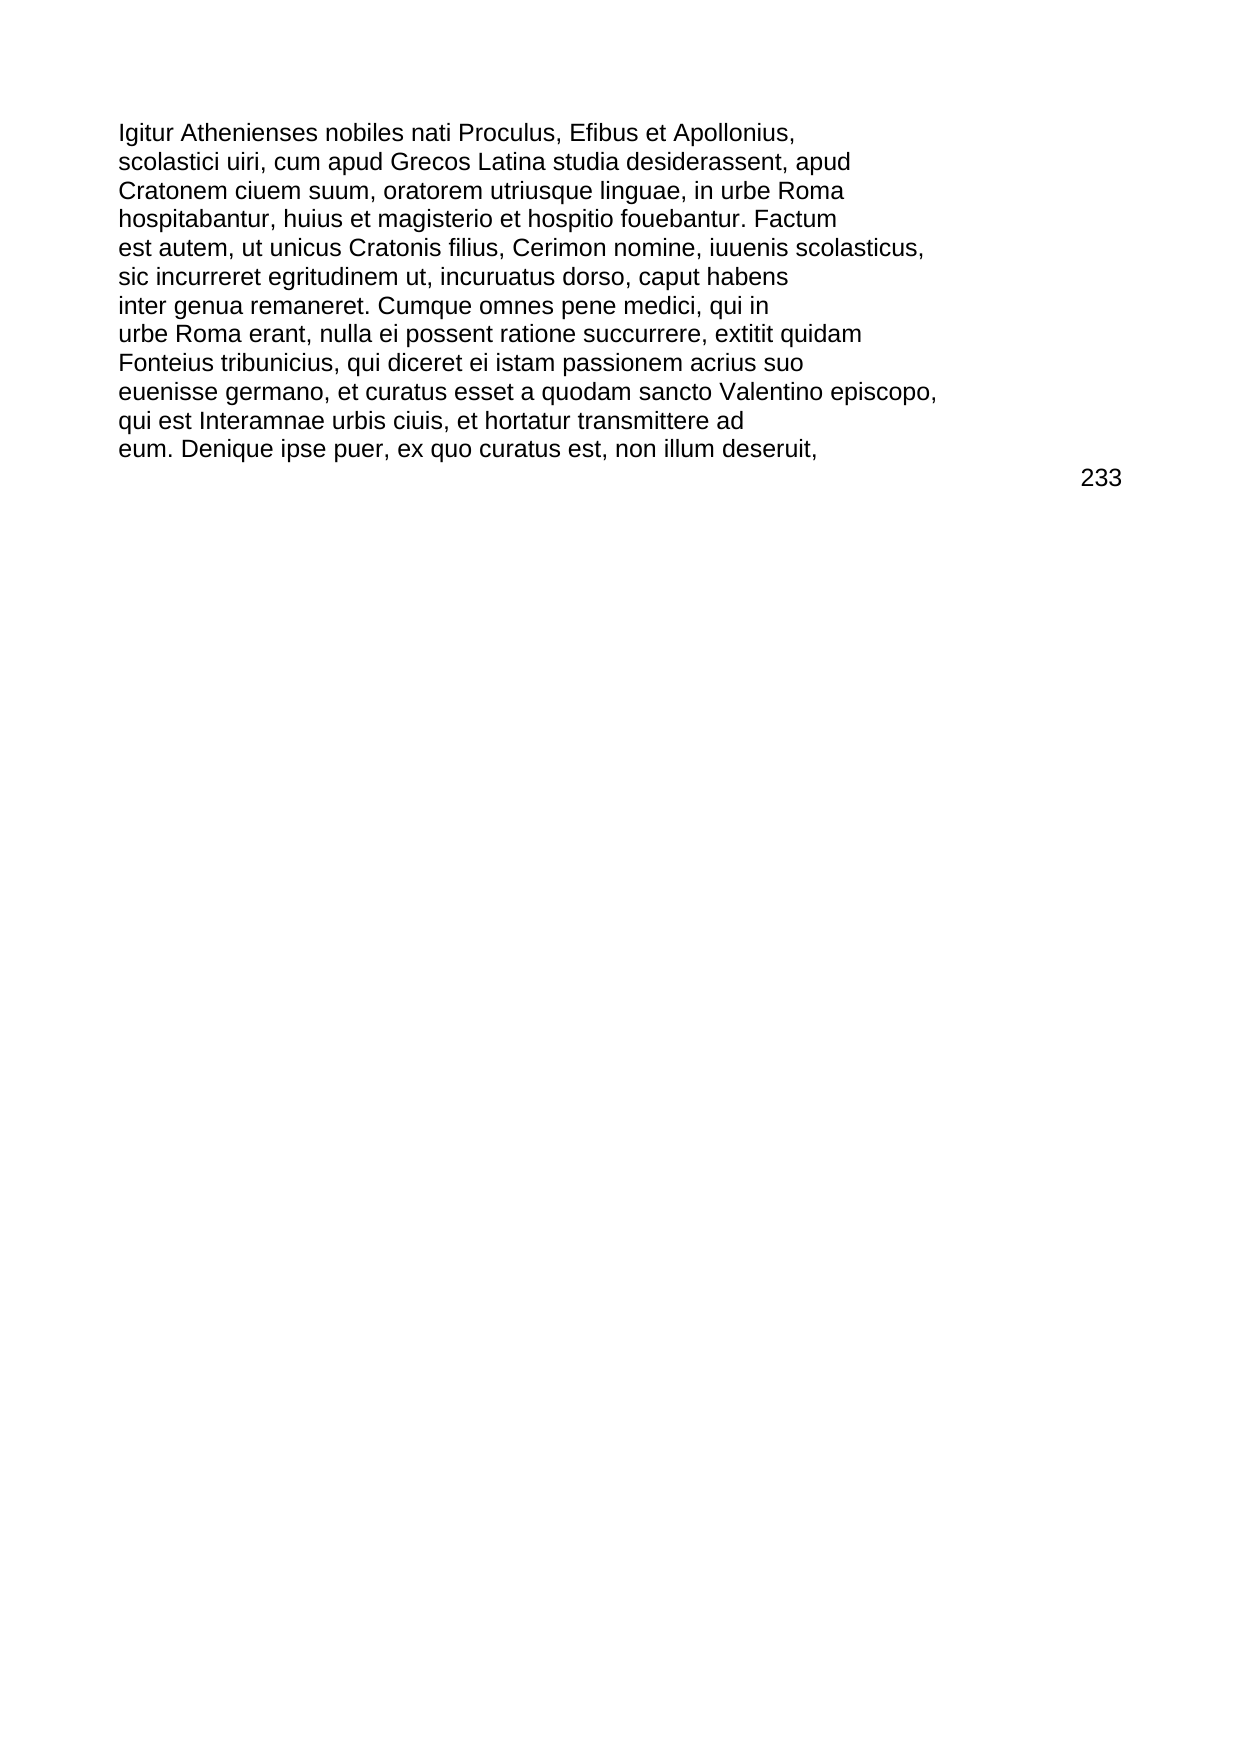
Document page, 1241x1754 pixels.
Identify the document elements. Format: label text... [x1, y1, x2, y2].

text euenisse germano, et curatus esset a quodam sancto Valentino episcopo, [118, 377, 1122, 406]
text inter genua remaneret. Cumque omnes pene medici, qui in [118, 291, 1122, 319]
text Cratonem ciuem suum, oratorem utriusque linguae, in urbe Roma [118, 176, 1122, 204]
text hospitabantur, huius et magisterio et hospitio fouebantur. Factum [118, 204, 1122, 233]
text 233 [118, 463, 1122, 492]
text scolastici uiri, cum apud Grecos Latina studia desiderassent, apud [118, 147, 1122, 176]
text est autem, ut unicus Cratonis filius, Cerimon nomine, iuuenis scolasticus, [118, 233, 1122, 262]
text Igitur Athenienses nobiles nati Proculus, Efibus et Apollonius, [118, 118, 1122, 147]
text sic incurreret egritudinem ut, incuruatus dorso, caput habens [118, 262, 1122, 291]
text urbe Roma erant, nulla ei possent ratione succurrere, extitit quidam [118, 319, 1122, 348]
text eum. Denique ipse puer, ex quo curatus est, non illum deseruit, [118, 434, 1122, 463]
text qui est Interamnae urbis ciuis, et hortatur transmittere ad [118, 406, 1122, 434]
text Fonteius tribunicius, qui diceret ei istam passionem acrius suo [118, 348, 1122, 377]
